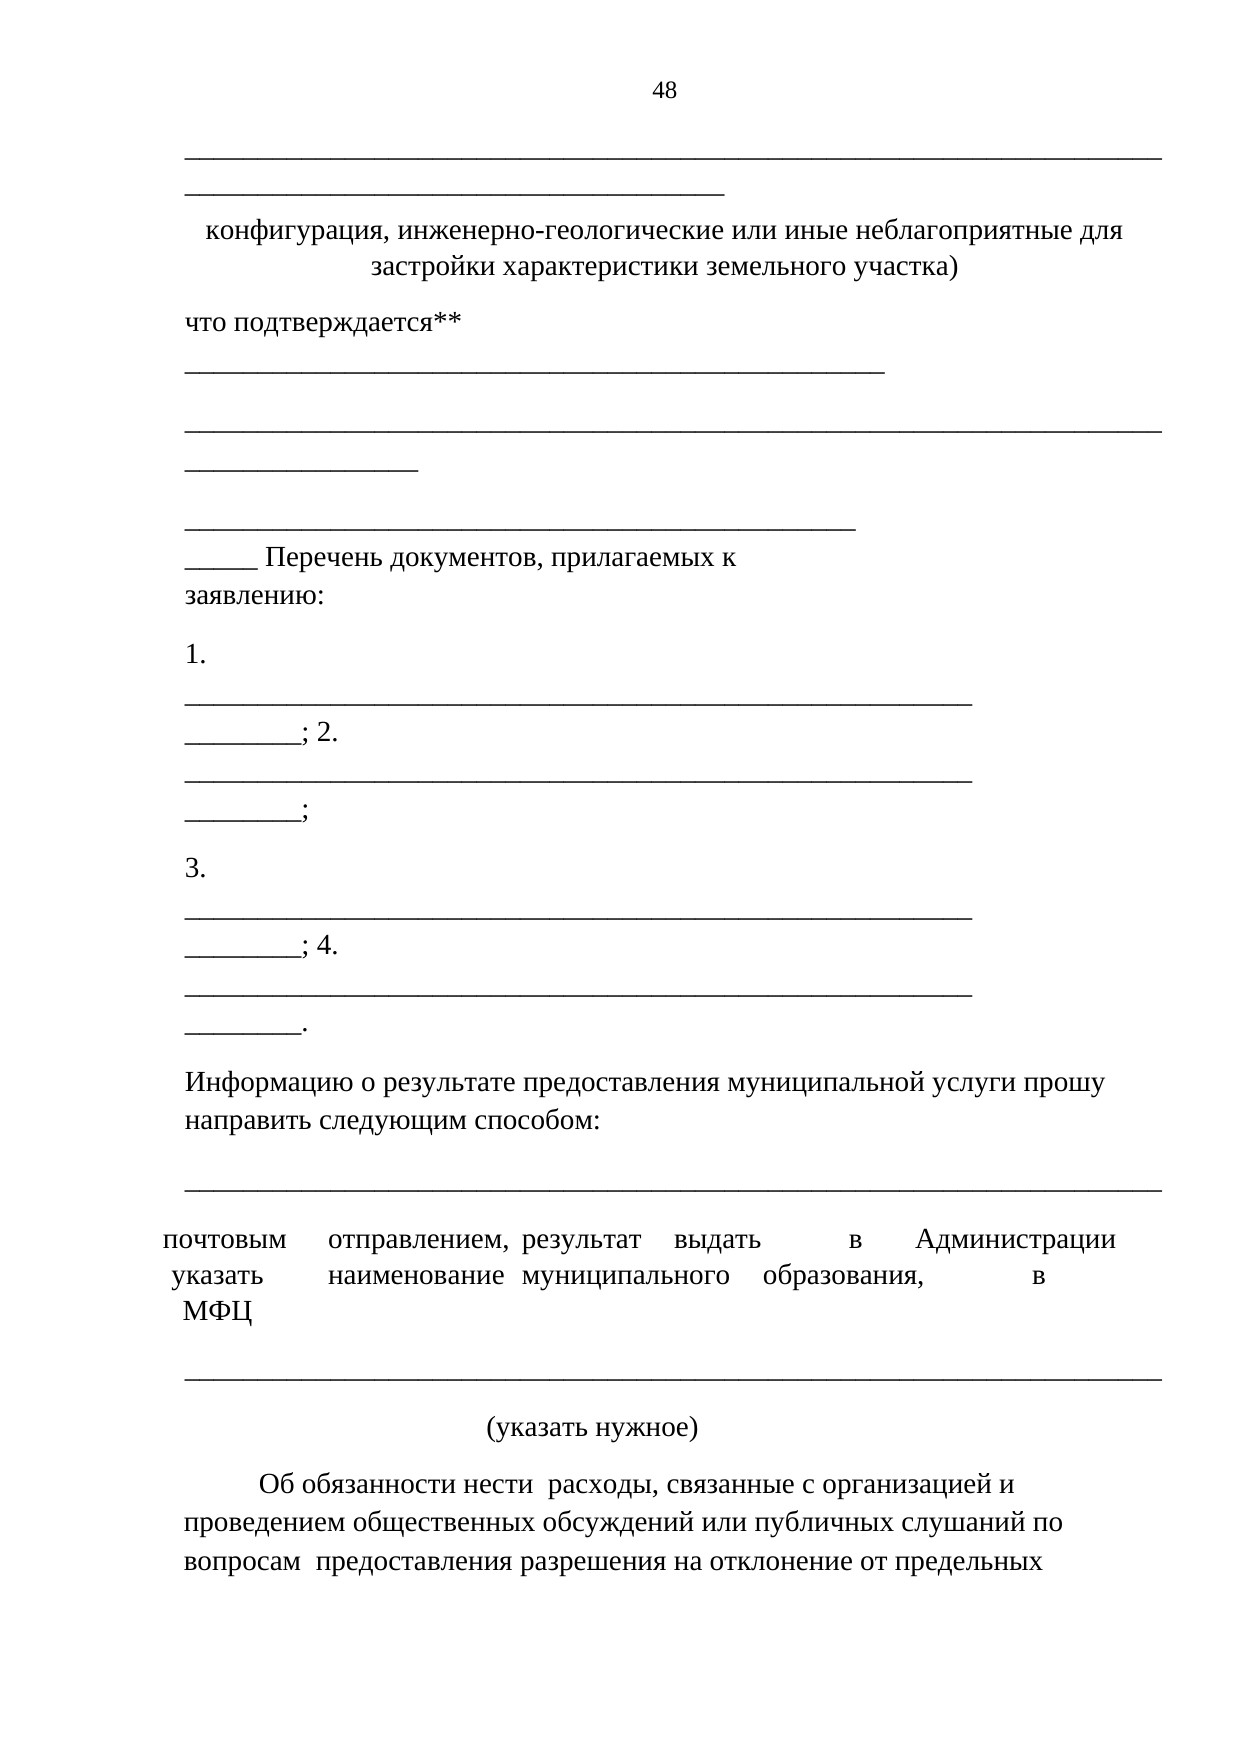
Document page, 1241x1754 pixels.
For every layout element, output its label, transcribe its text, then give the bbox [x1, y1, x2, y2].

text ___________________________________________________ Перечень документов, прилагаемых к заявлению: [184, 500, 857, 611]
text Информацию о результате предоставления муниципальной услуги прошу направить следующим способом: [184, 1064, 1167, 1136]
text конфигурация, инженерно-геологические или иные неблагоприятные для застройки характеристики земельного участка) [162, 212, 1166, 281]
text ________________________________________________________________________________________________________ [184, 129, 1167, 198]
text что подтверждается** ________________________________________________ [184, 304, 1167, 376]
text ___________________________________________________________________ [184, 1162, 1167, 1195]
text ___________________________________________________________________________________ [184, 402, 1167, 474]
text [183, 1466, 1167, 1577]
text почтовым отправлением, результат выдать в Администрации указать наименование муниципального образования, в МФЦ [162, 1221, 1167, 1327]
text ___________________________________________________________________ [184, 1350, 1167, 1383]
text 1. ______________________________________________________________; 2. ______________________________________________________________; [184, 637, 975, 824]
text (указать нужное) [486, 1409, 1167, 1443]
text 3. ______________________________________________________________; 4. ______________________________________________________________. [184, 850, 975, 1038]
